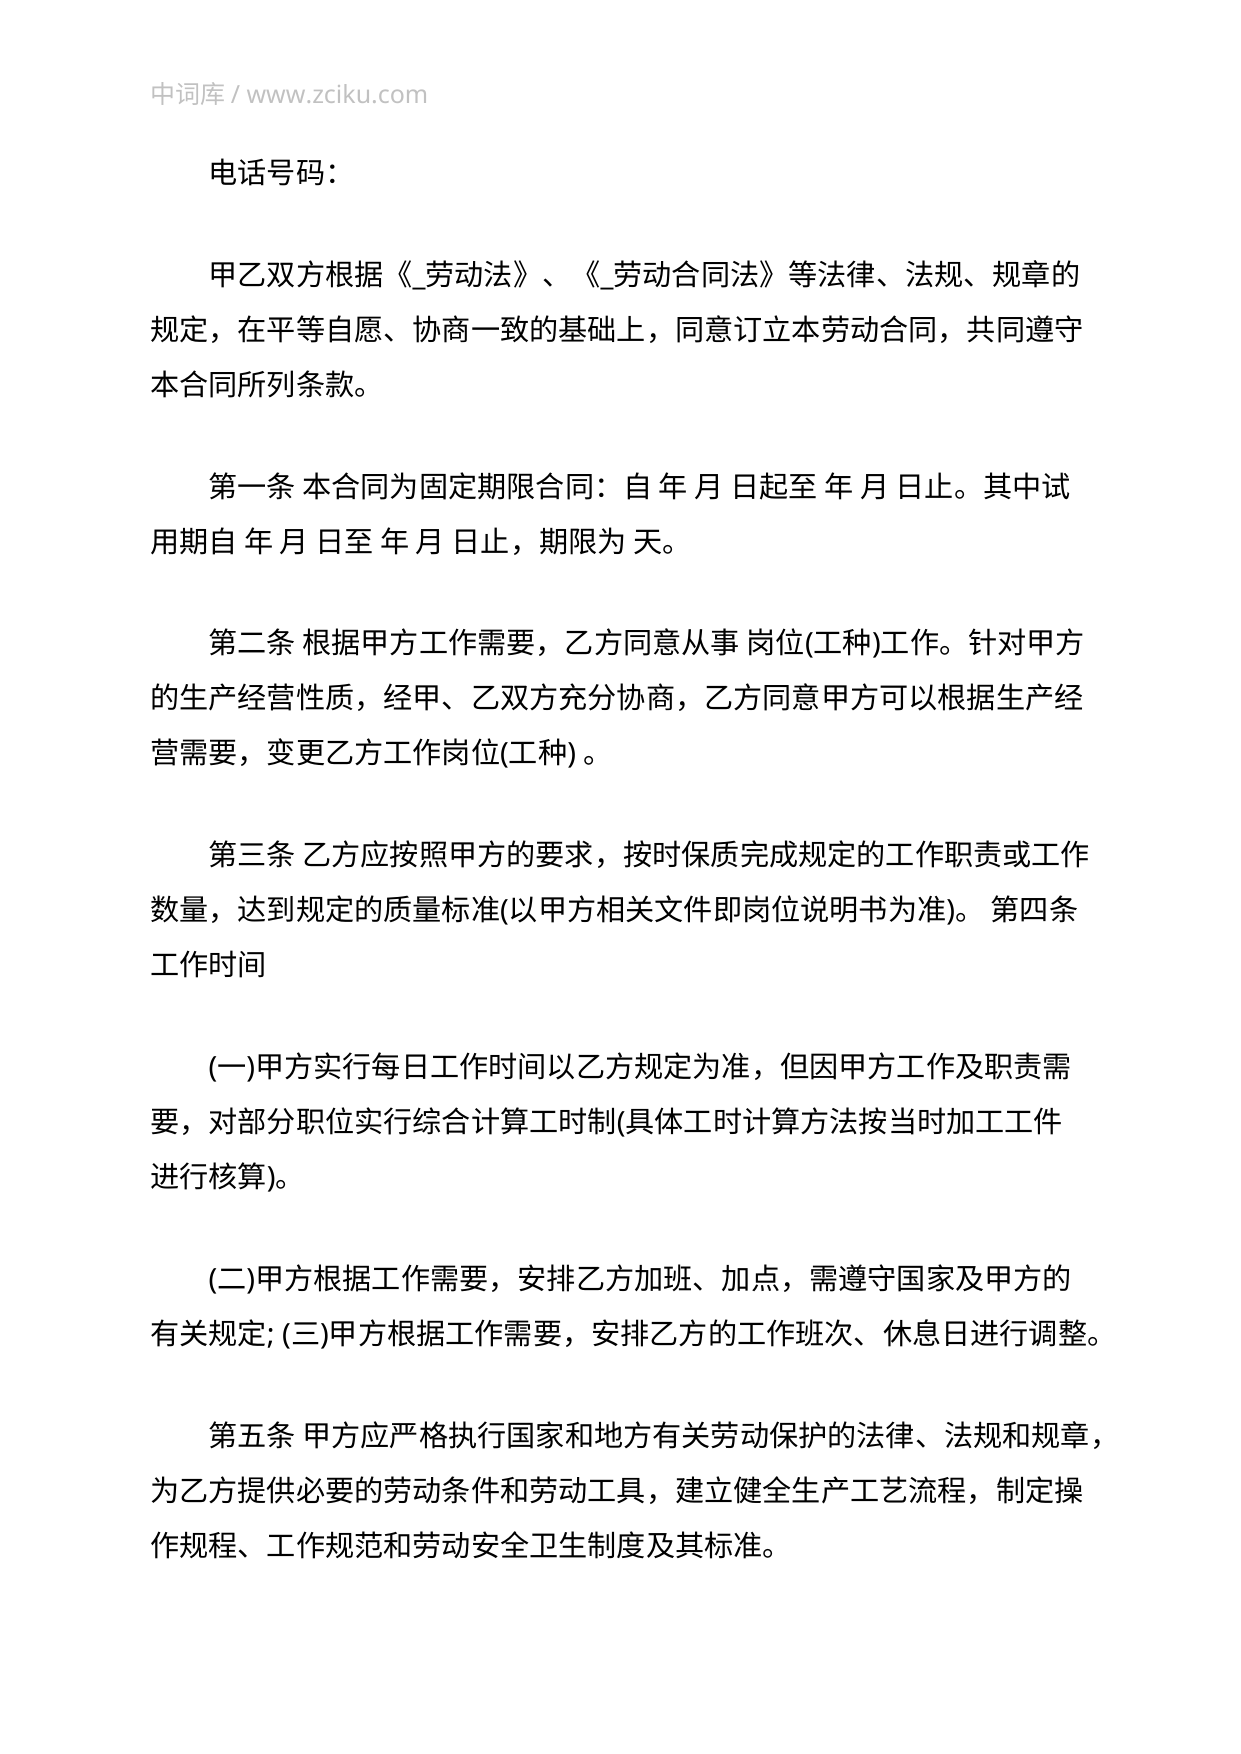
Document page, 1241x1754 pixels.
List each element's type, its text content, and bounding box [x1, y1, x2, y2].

text 第五条 甲方应严格执行国家和地方有关劳动保护的法律、法规和规章，为乙方提供必要的劳动条件和劳动工具，建立健全生产工艺流程，制定操作规程、工作规范和劳动安全卫生制度及其标准。 [150, 1413, 1090, 1565]
text 电话号码： [150, 150, 1090, 192]
text 甲乙双方根据《_劳动法》、《_劳动合同法》等法律、法规、规章的规定，在平等自愿、协商一致的基础上，同意订立本劳动合同，共同遵守本合同所列条款。 [150, 252, 1090, 404]
text (一)甲方实行每日工作时间以乙方规定为准，但因甲方工作及职责需要，对部分职位实行综合计算工时制(具体工时计算方法按当时加工工件进行核算)。 [150, 1044, 1090, 1196]
text 第三条 乙方应按照甲方的要求，按时保质完成规定的工作职责或工作数量，达到规定的质量标准(以甲方相关文件即岗位说明书为准)。 第四条 工作时间 [150, 832, 1090, 984]
text 第二条 根据甲方工作需要，乙方同意从事 岗位(工种)工作。针对甲方的生产经营性质，经甲、乙双方充分协商，乙方同意甲方可以根据生产经营需要，变更乙方工作岗位(工种) 。 [150, 620, 1090, 772]
text (二)甲方根据工作需要，安排乙方加班、加点，需遵守国家及甲方的有关规定; (三)甲方根据工作需要，安排乙方的工作班次、休息日进行调整。 [150, 1256, 1090, 1353]
text 第一条 本合同为固定期限合同：自 年 月 日起至 年 月 日止。其中试用期自 年 月 日至 年 月 日止，期限为 天。 [150, 463, 1090, 561]
